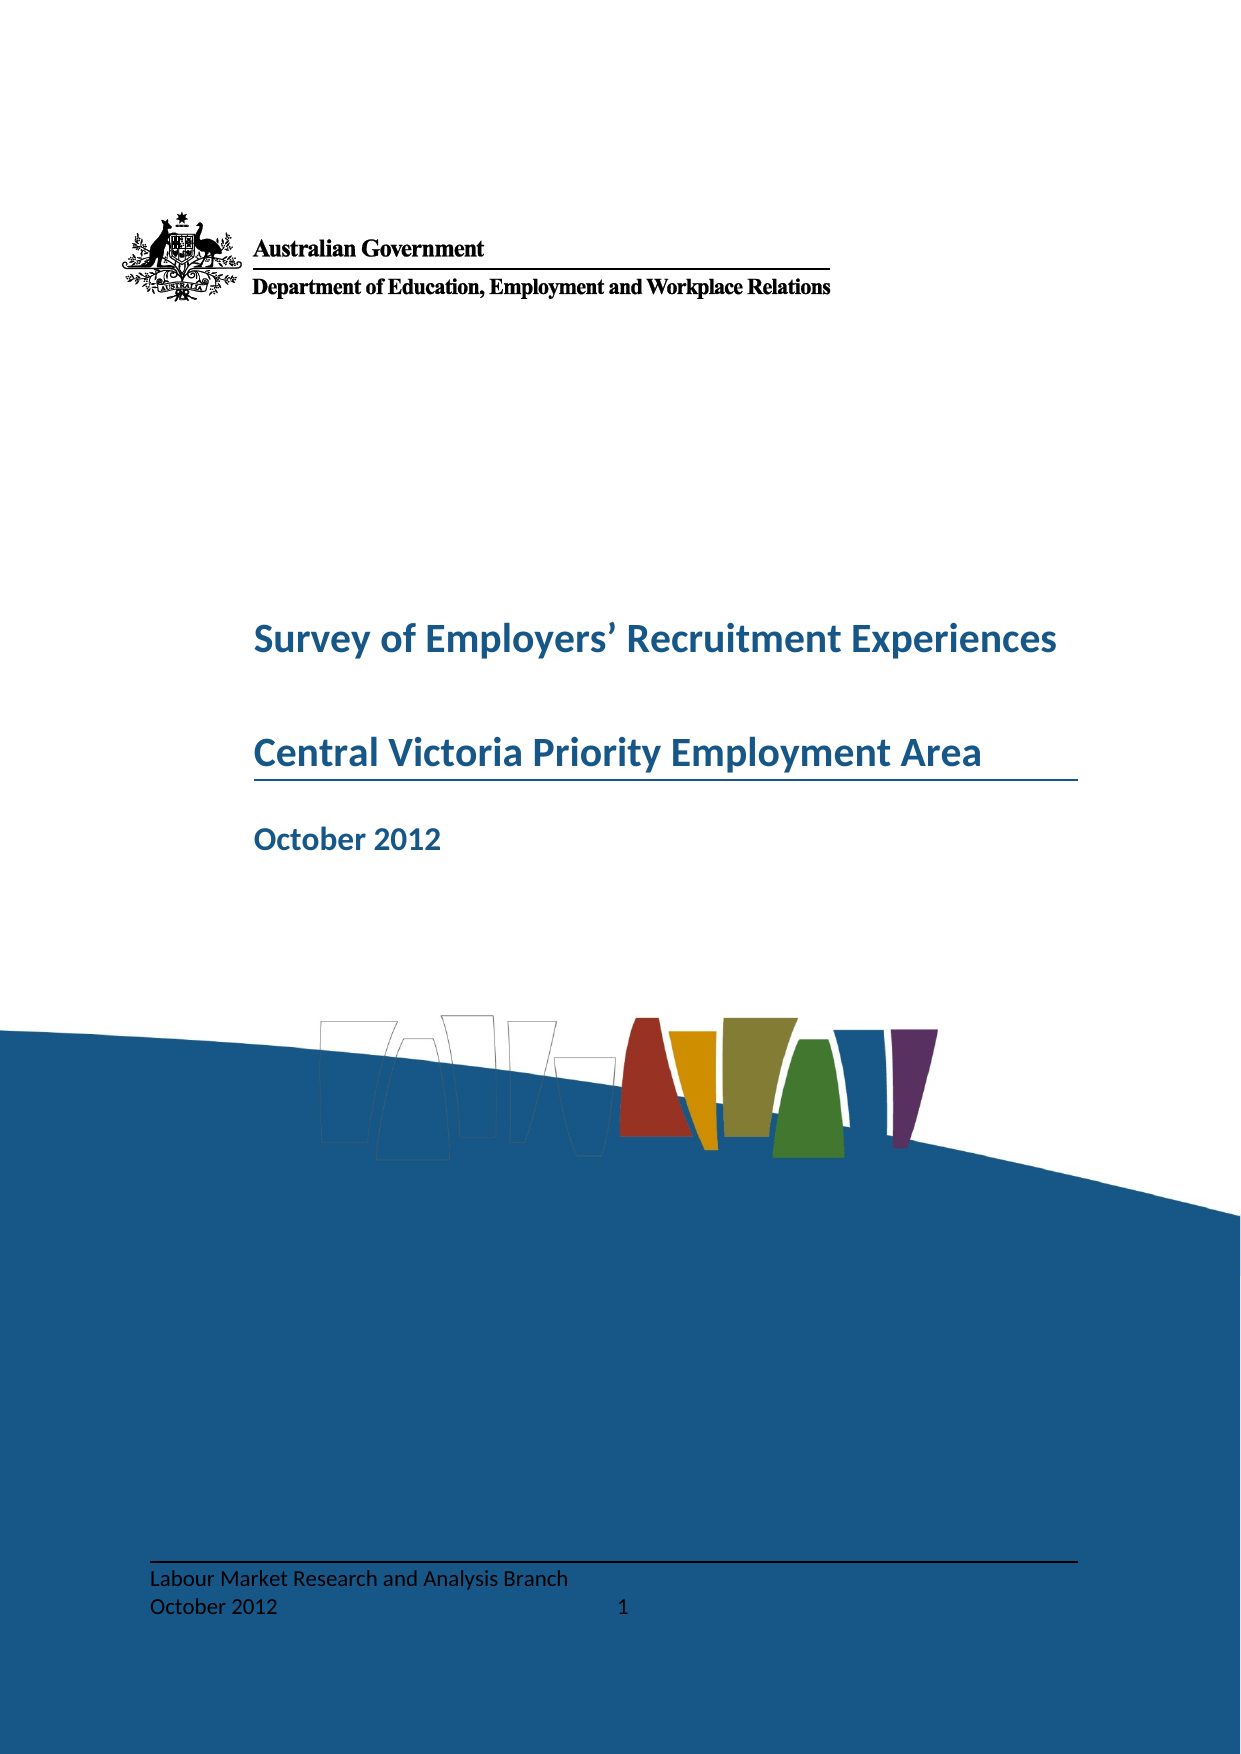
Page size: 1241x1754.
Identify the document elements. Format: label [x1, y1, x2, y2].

picture [0, 967, 1241, 1754]
